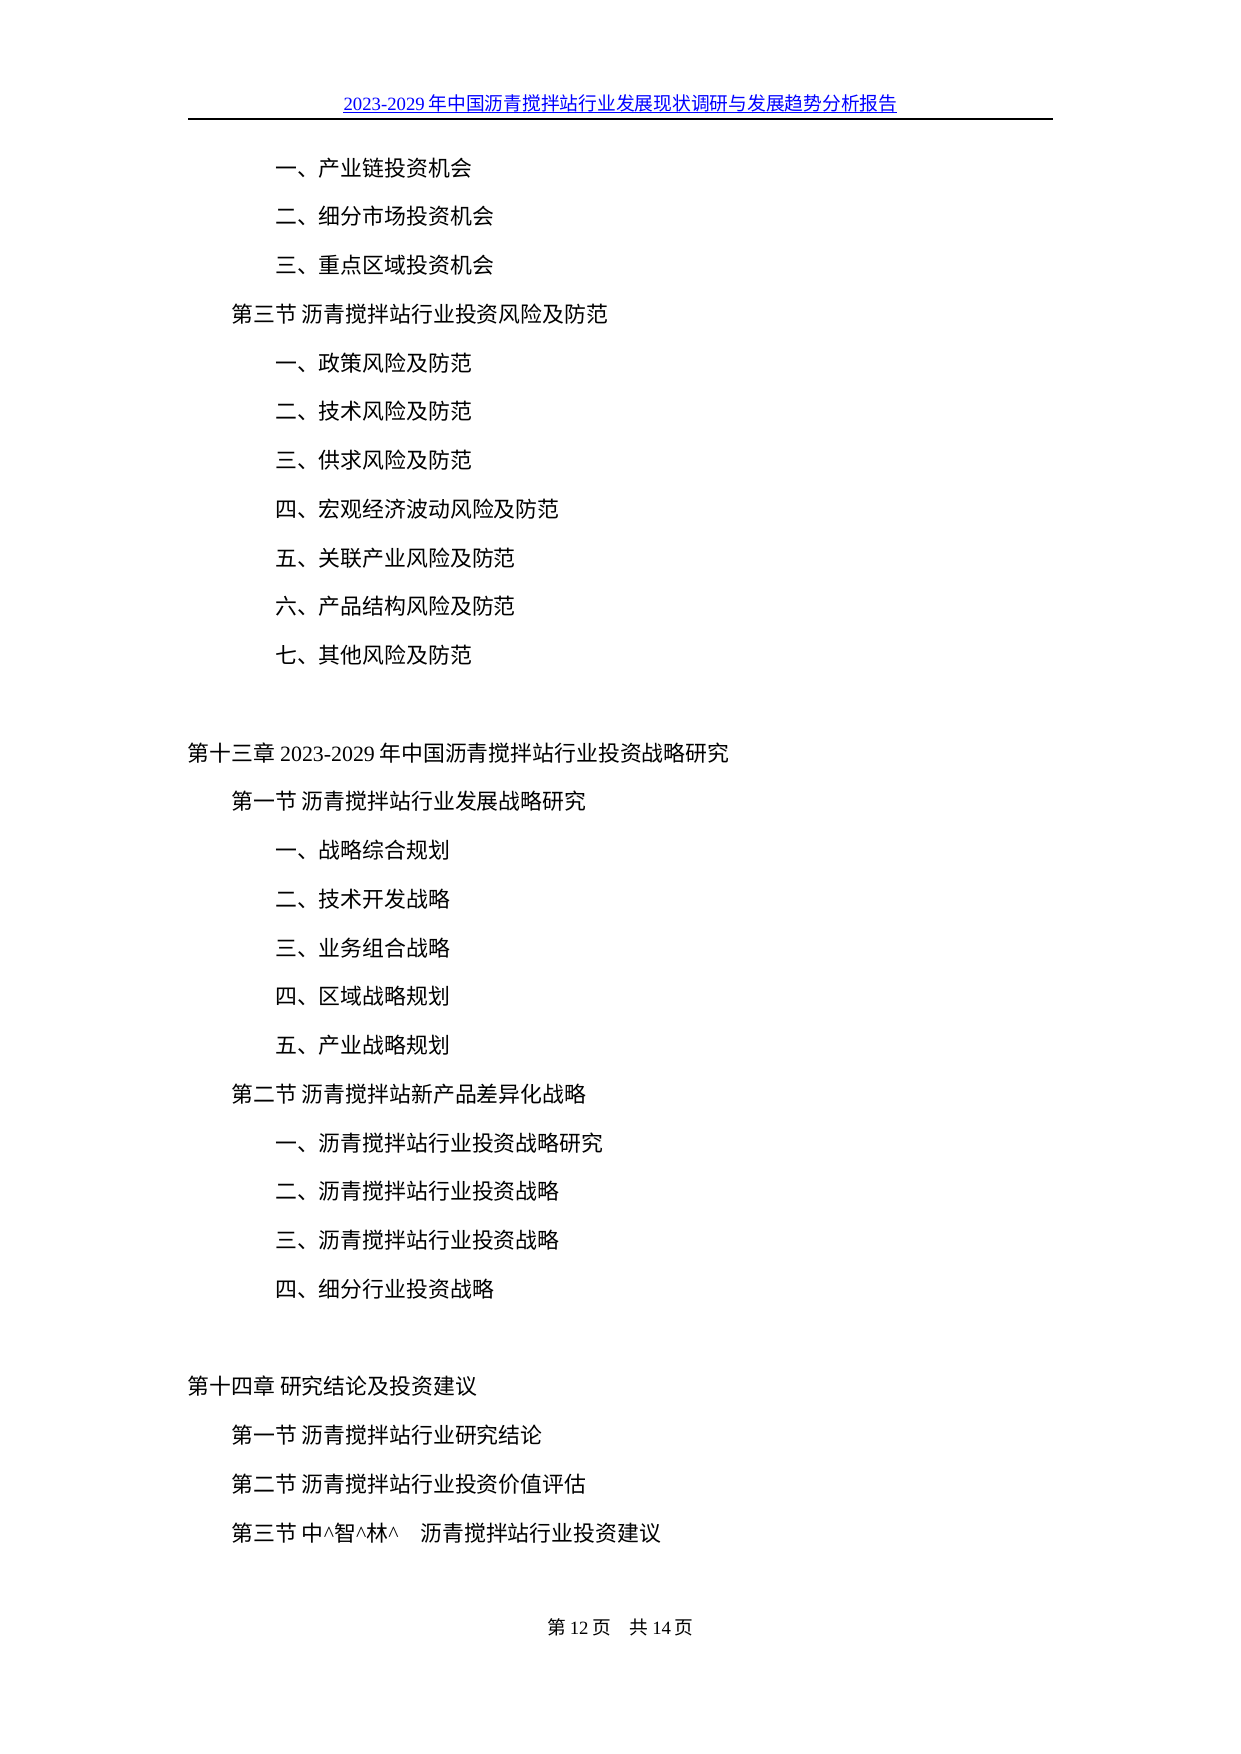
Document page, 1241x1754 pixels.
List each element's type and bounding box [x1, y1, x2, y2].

text [187, 150, 1053, 1548]
